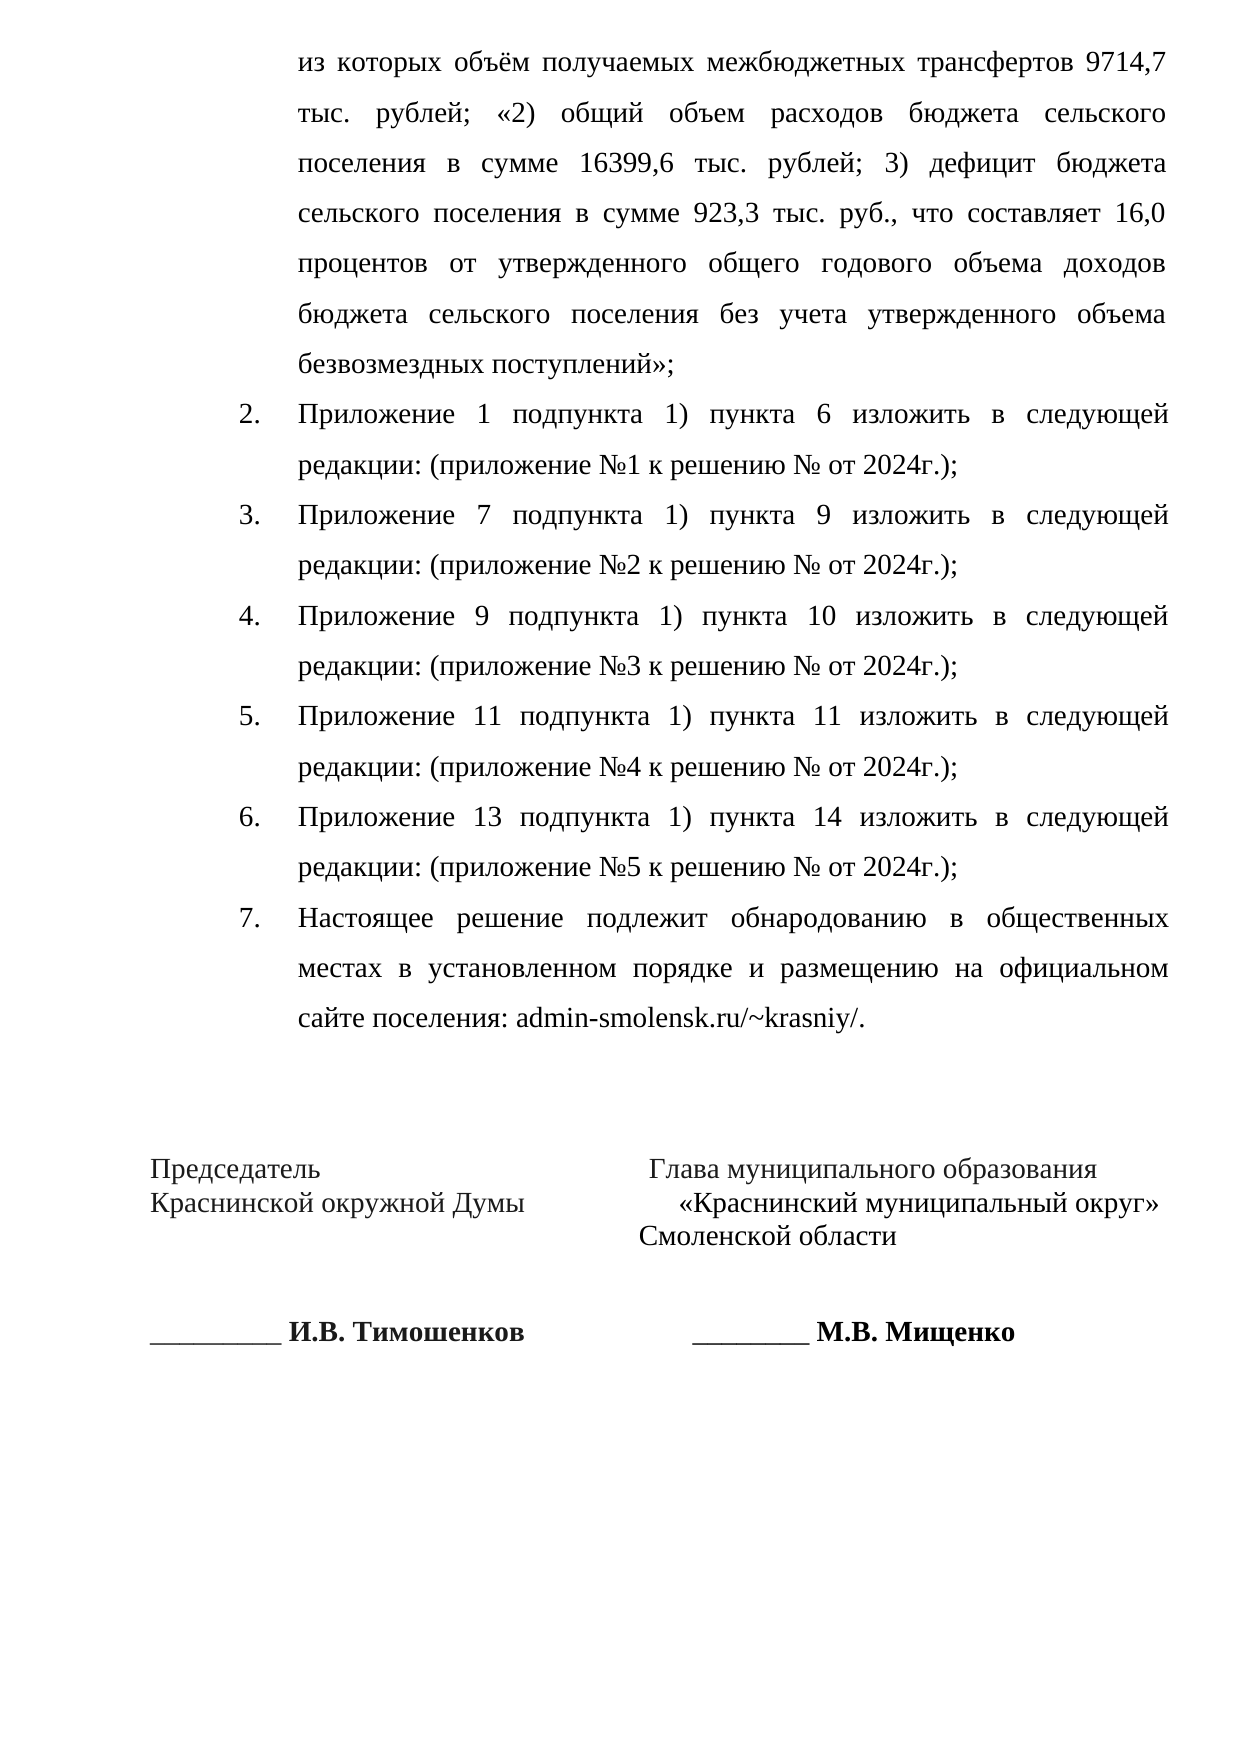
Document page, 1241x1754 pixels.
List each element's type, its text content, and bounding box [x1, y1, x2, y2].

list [239, 44, 1167, 380]
text Смоленской области [150, 1218, 1167, 1252]
list Приложение 9 подпункта 1) пункта 10 изложить в следующей редакции: (приложение №3 к решению № от 2024г.); [239, 598, 1170, 682]
text Председатель Глава муниципального образования [150, 1151, 1167, 1185]
list Настоящее решение подлежит обнародованию в общественных местах в установленном порядке и размещению на официальном сайте поселения: admin-smolensk.ru/~krasniy/. [239, 900, 1170, 1034]
text Краснинской окружной Думы «Краснинский муниципальный округ» [150, 1185, 1167, 1218]
list Приложение 1 подпункта 1) пункта 6 изложить в следующей редакции: (приложение №1 к решению № от 2024г.); [239, 397, 1170, 480]
text _________ И.В. Тимошенков ________ М.В. Мищенко [150, 1314, 1167, 1348]
list Приложение 11 подпункта 1) пункта 11 изложить в следующей редакции: (приложение №4 к решению № от 2024г.); [239, 698, 1170, 782]
list Приложение 7 подпункта 1) пункта 9 изложить в следующей редакции: (приложение №2 к решению № от 2024г.); [239, 497, 1170, 581]
list Приложение 13 подпункта 1) пункта 14 изложить в следующей редакции: (приложение №5 к решению № от 2024г.); [239, 799, 1170, 883]
